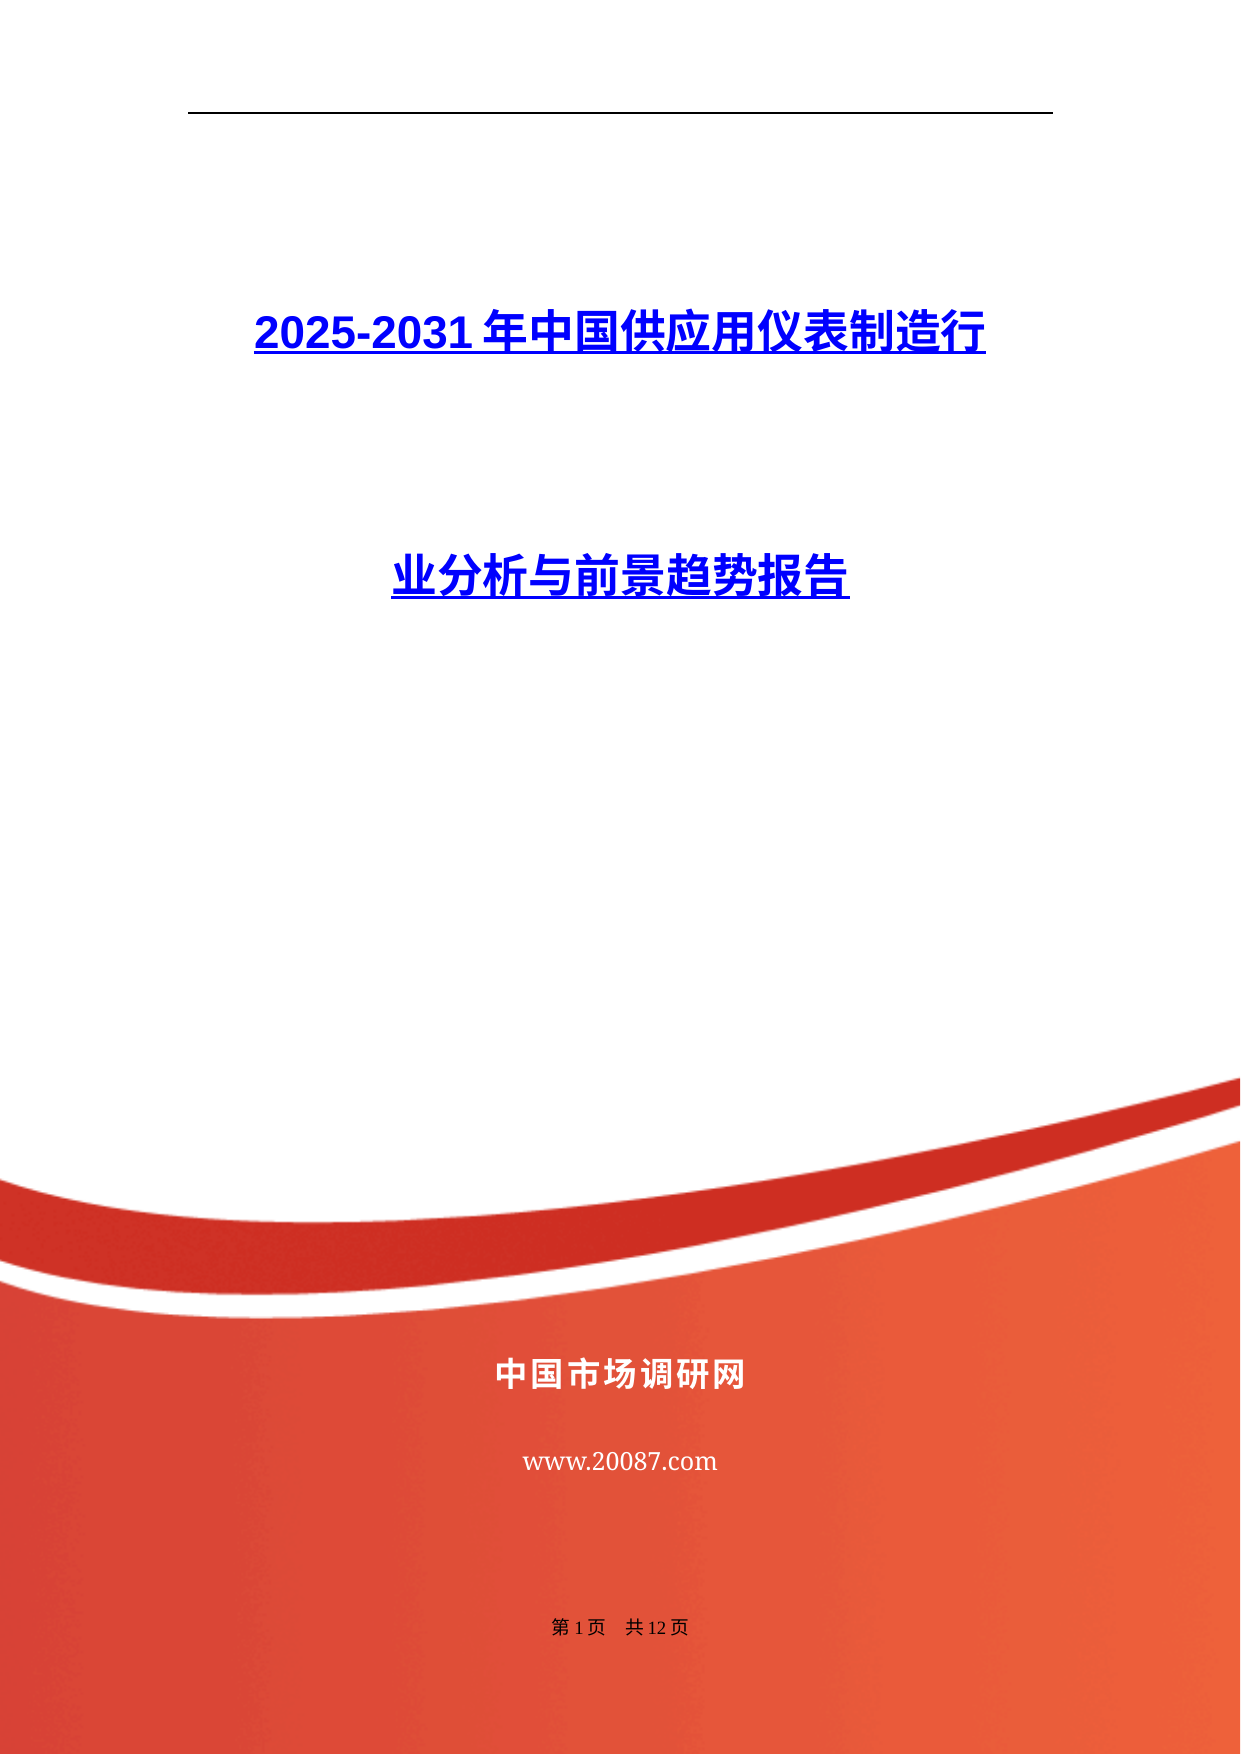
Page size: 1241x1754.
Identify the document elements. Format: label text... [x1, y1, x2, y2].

picture [0, 1006, 1241, 1754]
text www.20087.com [187, 1428, 1053, 1493]
subtitle 中国市场调研网 [187, 1339, 1053, 1404]
table_header 2025-2031年中国供应用仪表制造行业分析与前景趋势报告 [188, 207, 1053, 773]
